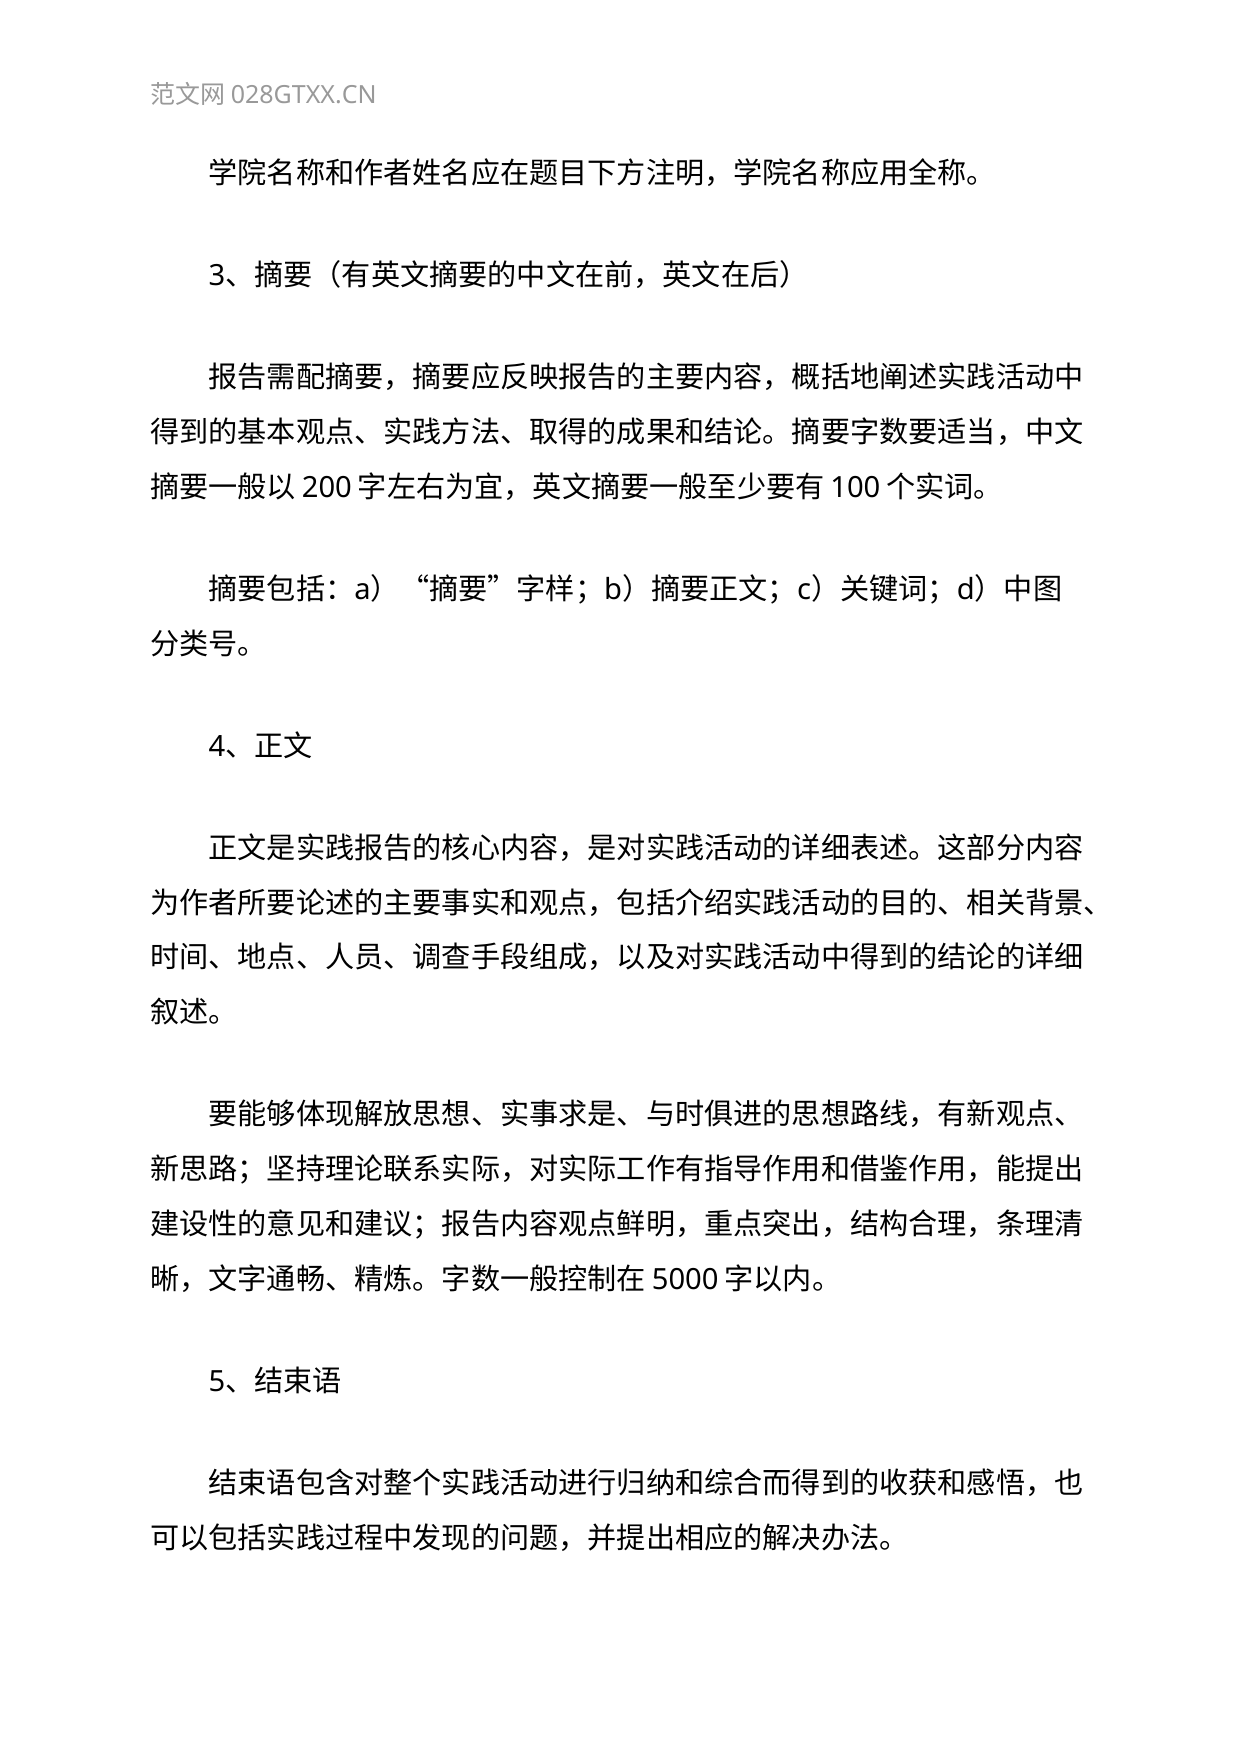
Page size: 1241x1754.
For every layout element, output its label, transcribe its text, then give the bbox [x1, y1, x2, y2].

text 3、摘要（有英文摘要的中文在前，英文在后） [150, 252, 1090, 294]
text 学院名称和作者姓名应在题目下方注明，学院名称应用全称。 [150, 150, 1090, 192]
text 正文是实践报告的核心内容，是对实践活动的详细表述。这部分内容为作者所要论述的主要事实和观点，包括介绍实践活动的目的、相关背景、时间、地点、人员、调查手段组成，以及对实践活动中得到的结论的详细叙述。 [150, 824, 1090, 1031]
text 5、结束语 [150, 1357, 1090, 1400]
text 报告需配摘要，摘要应反映报告的主要内容，概括地阐述实践活动中得到的基本观点、实践方法、取得的成果和结论。摘要字数要适当，中文摘要一般以200字左右为宜，英文摘要一般至少要有100个实词。 [150, 354, 1090, 506]
text 要能够体现解放思想、实事求是、与时俱进的思想路线，有新观点、新思路；坚持理论联系实际，对实际工作有指导作用和借鉴作用，能提出建设性的意见和建议；报告内容观点鲜明，重点突出，结构合理，条理清晰，文字通畅、精炼。字数一般控制在5000字以内。 [150, 1091, 1090, 1298]
text 4、正文 [150, 722, 1090, 765]
text 摘要包括：a）“摘要”字样；b）摘要正文；c）关键词；d）中图分类号。 [150, 566, 1090, 663]
text 结束语包含对整个实践活动进行归纳和综合而得到的收获和感悟，也可以包括实践过程中发现的问题，并提出相应的解决办法。 [150, 1459, 1090, 1557]
